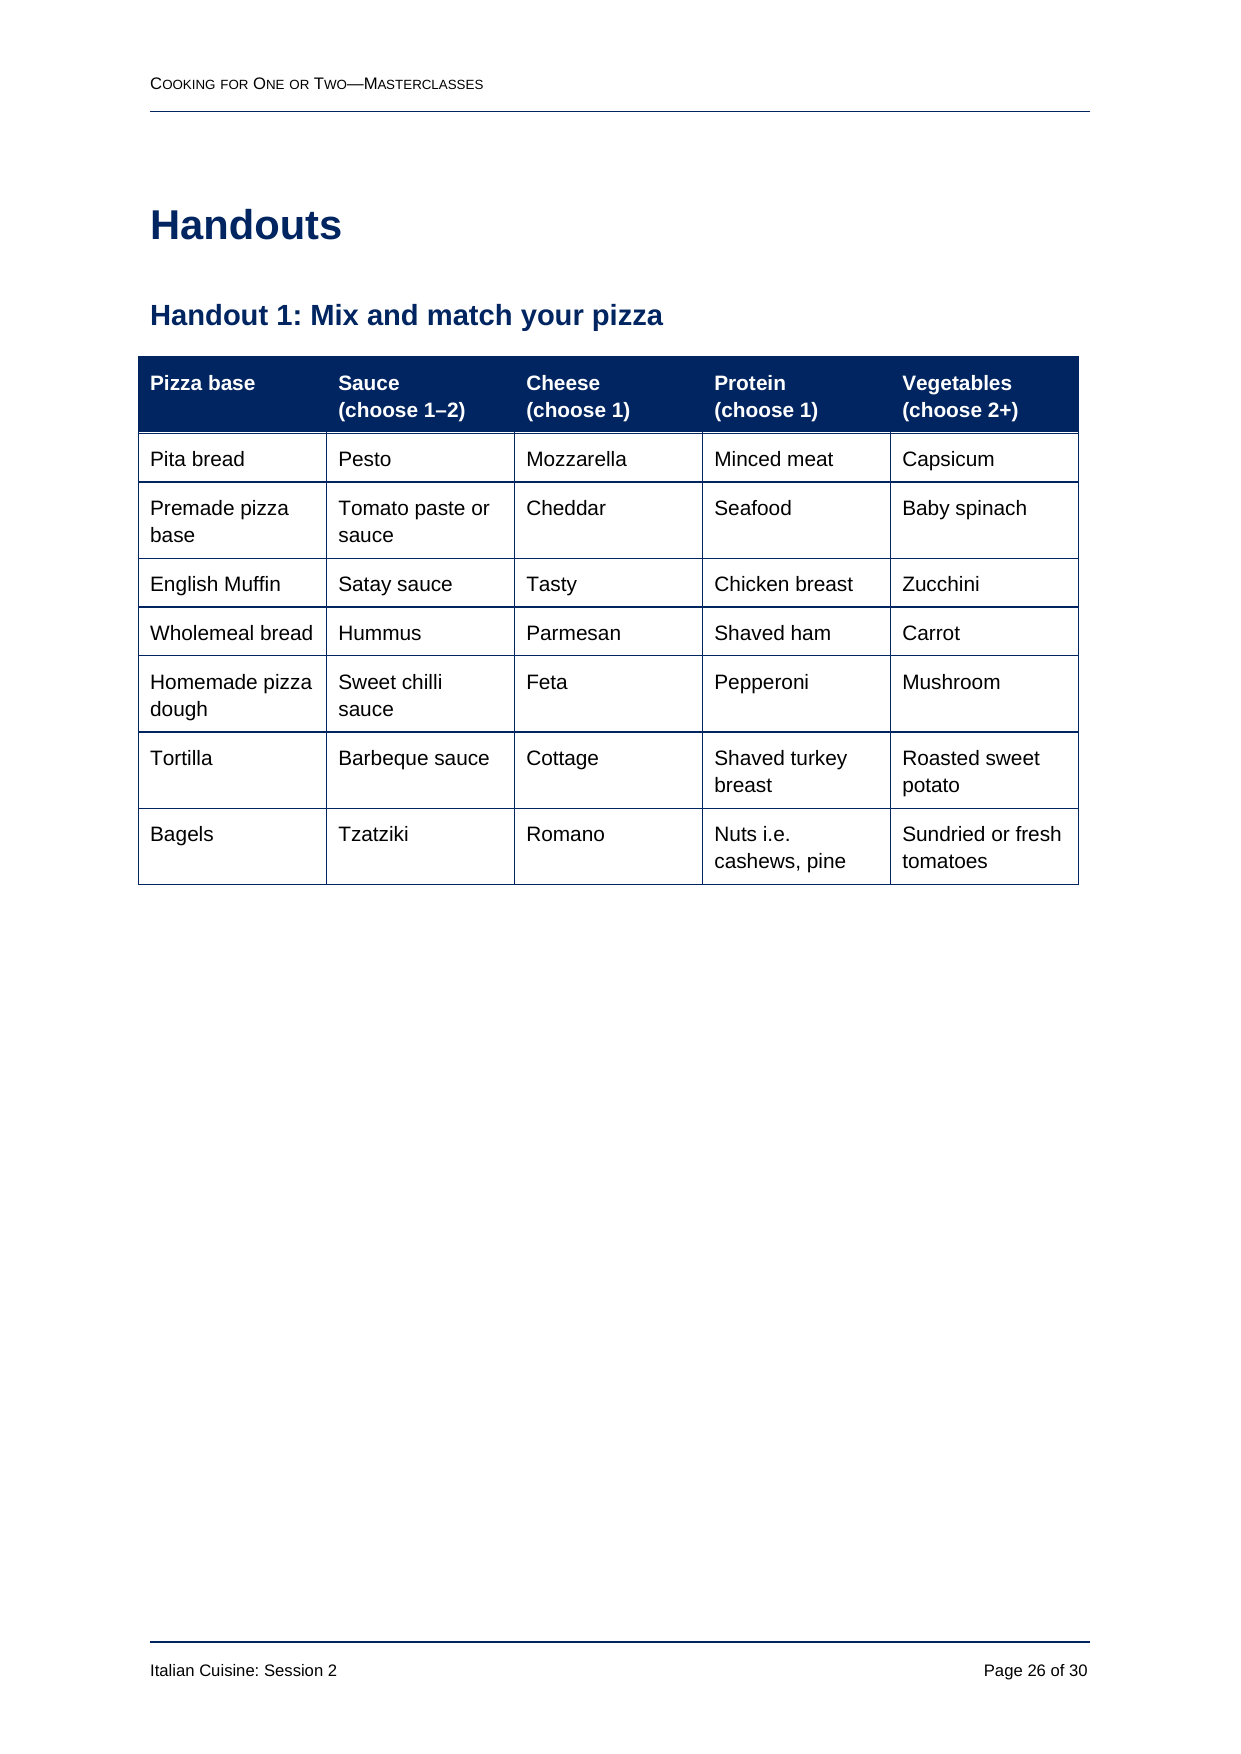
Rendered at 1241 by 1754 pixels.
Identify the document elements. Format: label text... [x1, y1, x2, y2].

subtitle Handouts [150, 200, 1090, 248]
table_cell Carrot [891, 608, 1078, 655]
table_cell Cheddar [515, 483, 702, 557]
table_cell Bagels [139, 809, 326, 883]
table_header Pizza base [139, 358, 326, 432]
table_cell Pesto [327, 434, 514, 481]
table_cell Roasted sweet potato [891, 733, 1078, 807]
table_cell English Muffin [139, 559, 326, 606]
table_cell Hummus [327, 608, 514, 655]
table_cell Zucchini [891, 559, 1078, 606]
table_cell Tasty [515, 559, 702, 606]
table_cell Shaved ham [703, 608, 890, 655]
table_header Sauce (choose 1–2) [327, 358, 514, 432]
table_cell Baby spinach [891, 483, 1078, 557]
table_header Cheese (choose 1) [515, 358, 702, 432]
table_cell Shaved turkey breast [703, 733, 890, 807]
table_cell Tzatziki [327, 809, 514, 883]
table_header Vegetables (choose 2+) [891, 358, 1078, 432]
table_cell Sundried or fresh tomatoes [891, 809, 1078, 883]
table_cell Minced meat [703, 434, 890, 481]
table_cell Capsicum [891, 434, 1078, 481]
table_cell Chicken breast [703, 559, 890, 606]
table_header Protein (choose 1) [703, 358, 890, 432]
table_cell Feta [515, 656, 702, 731]
table_cell Tortilla [139, 733, 326, 807]
table_cell Romano [515, 809, 702, 883]
table_cell Satay sauce [327, 559, 514, 606]
subtitle Handout 1: Mix and match your pizza [150, 298, 1090, 331]
table_cell Wholemeal bread [139, 608, 326, 655]
table_cell Parmesan [515, 608, 702, 655]
table_cell Pepperoni [703, 656, 890, 731]
table_cell Pita bread [139, 434, 326, 481]
table_cell Mushroom [891, 656, 1078, 731]
table_cell Mozzarella [515, 434, 702, 481]
table_cell Seafood [703, 483, 890, 557]
table_cell Barbeque sauce [327, 733, 514, 807]
table_cell Premade pizza base [139, 483, 326, 557]
table_cell Homemade pizza dough [139, 656, 326, 731]
table_cell Sweet chilli sauce [327, 656, 514, 731]
table_cell Tomato paste or sauce [327, 483, 514, 557]
table_cell Cottage [515, 733, 702, 807]
table_cell Nuts i.e. cashews, pine [703, 809, 890, 883]
